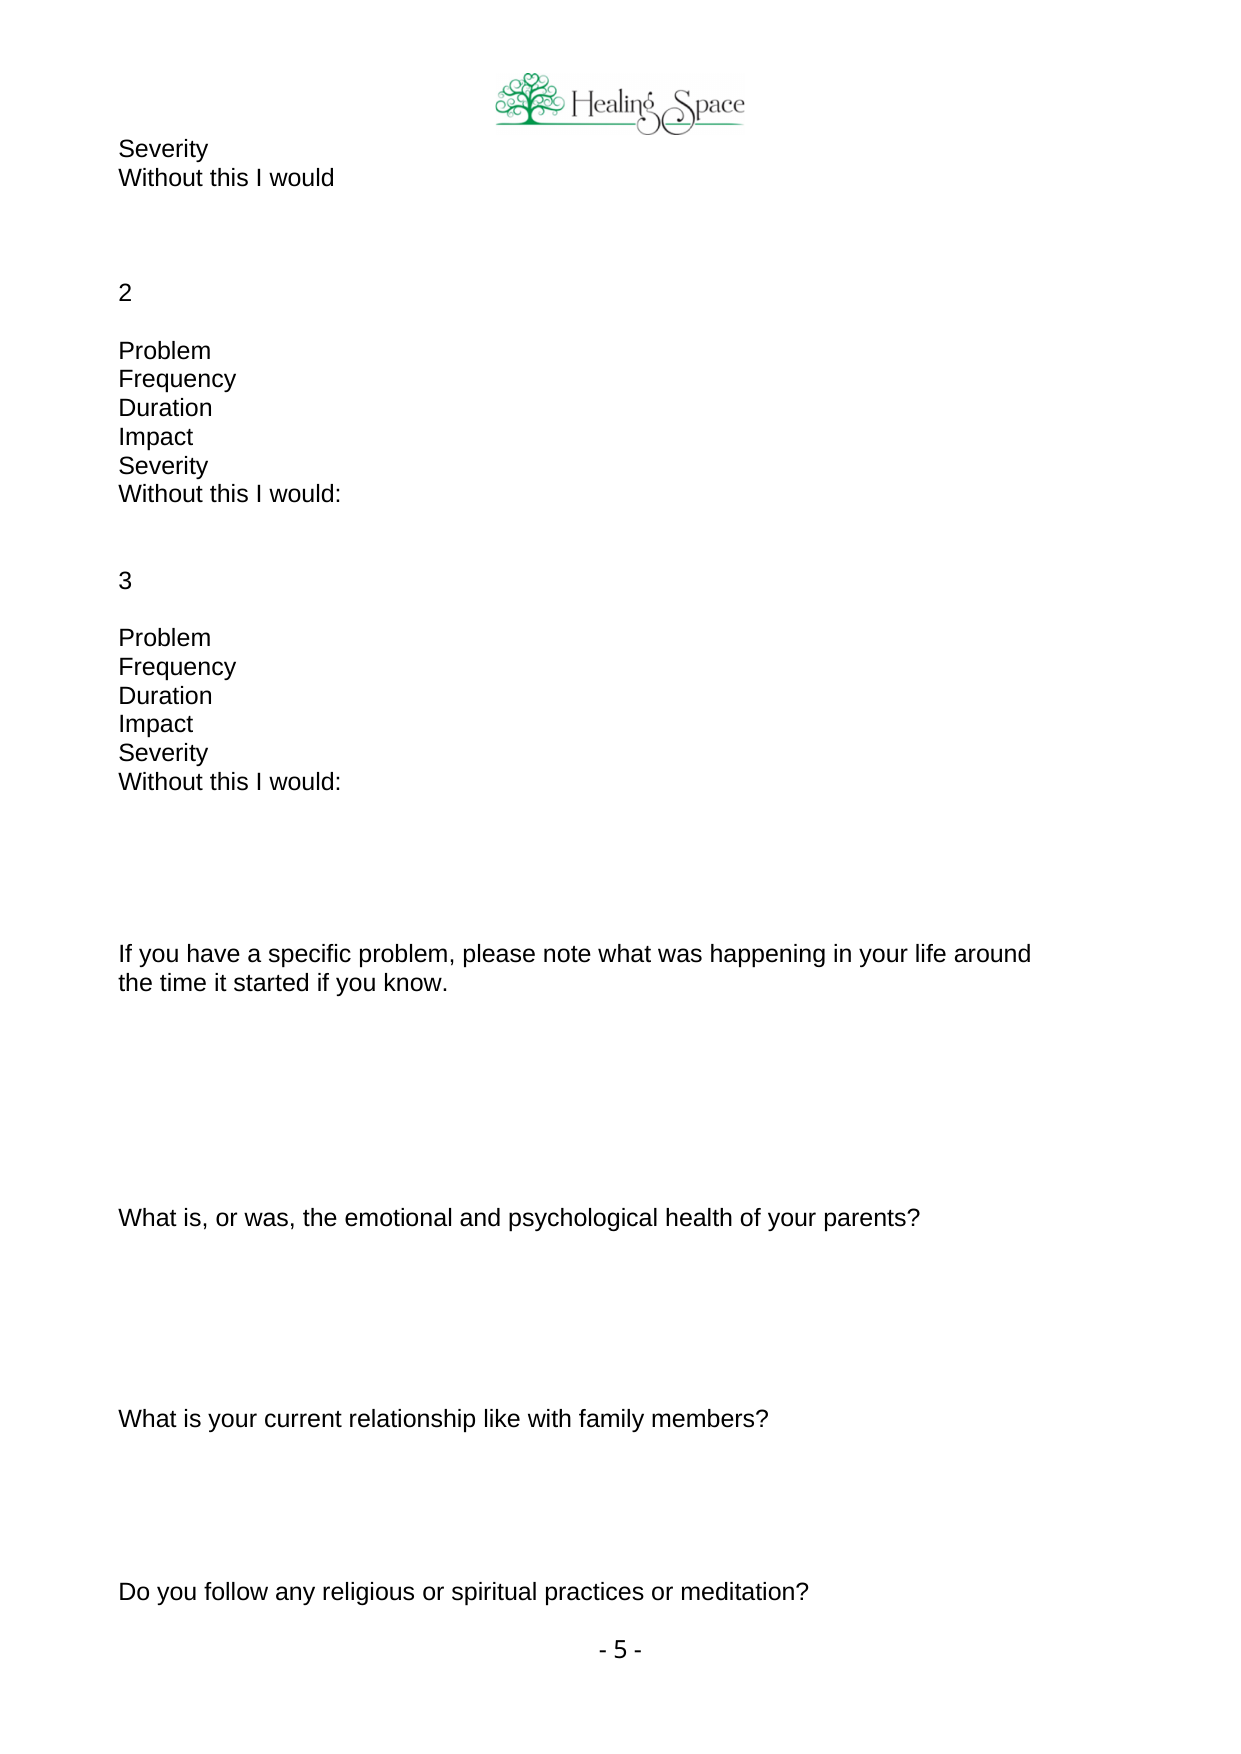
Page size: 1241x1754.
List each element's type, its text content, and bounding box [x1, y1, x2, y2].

text 3 [118, 566, 1058, 594]
text Duration [118, 681, 1058, 709]
picture [495, 73, 745, 135]
text What is, or was, the emotional and psychological health of your parents? [118, 1203, 1058, 1232]
text Severity [118, 134, 1058, 163]
text Without this I would: [118, 767, 1058, 796]
text Frequency [118, 652, 1058, 681]
text Problem [118, 336, 1058, 364]
text Impact [118, 422, 1058, 451]
text Do you follow any religious or spiritual practices or meditation? [118, 1577, 1058, 1606]
text Impact [118, 709, 1058, 738]
text Severity [118, 451, 1058, 479]
text 2 [118, 278, 1058, 307]
text Frequency [118, 364, 1058, 393]
text Without this I would [118, 163, 1058, 192]
text Without this I would: [118, 479, 1058, 508]
text Duration [118, 393, 1058, 422]
text If you have a specific problem, please note what was happening in your life around the time it started if you know. [118, 939, 1058, 997]
text What is your current relationship like with family members? [118, 1404, 1058, 1433]
text Severity [118, 738, 1058, 767]
text Problem [118, 623, 1058, 652]
